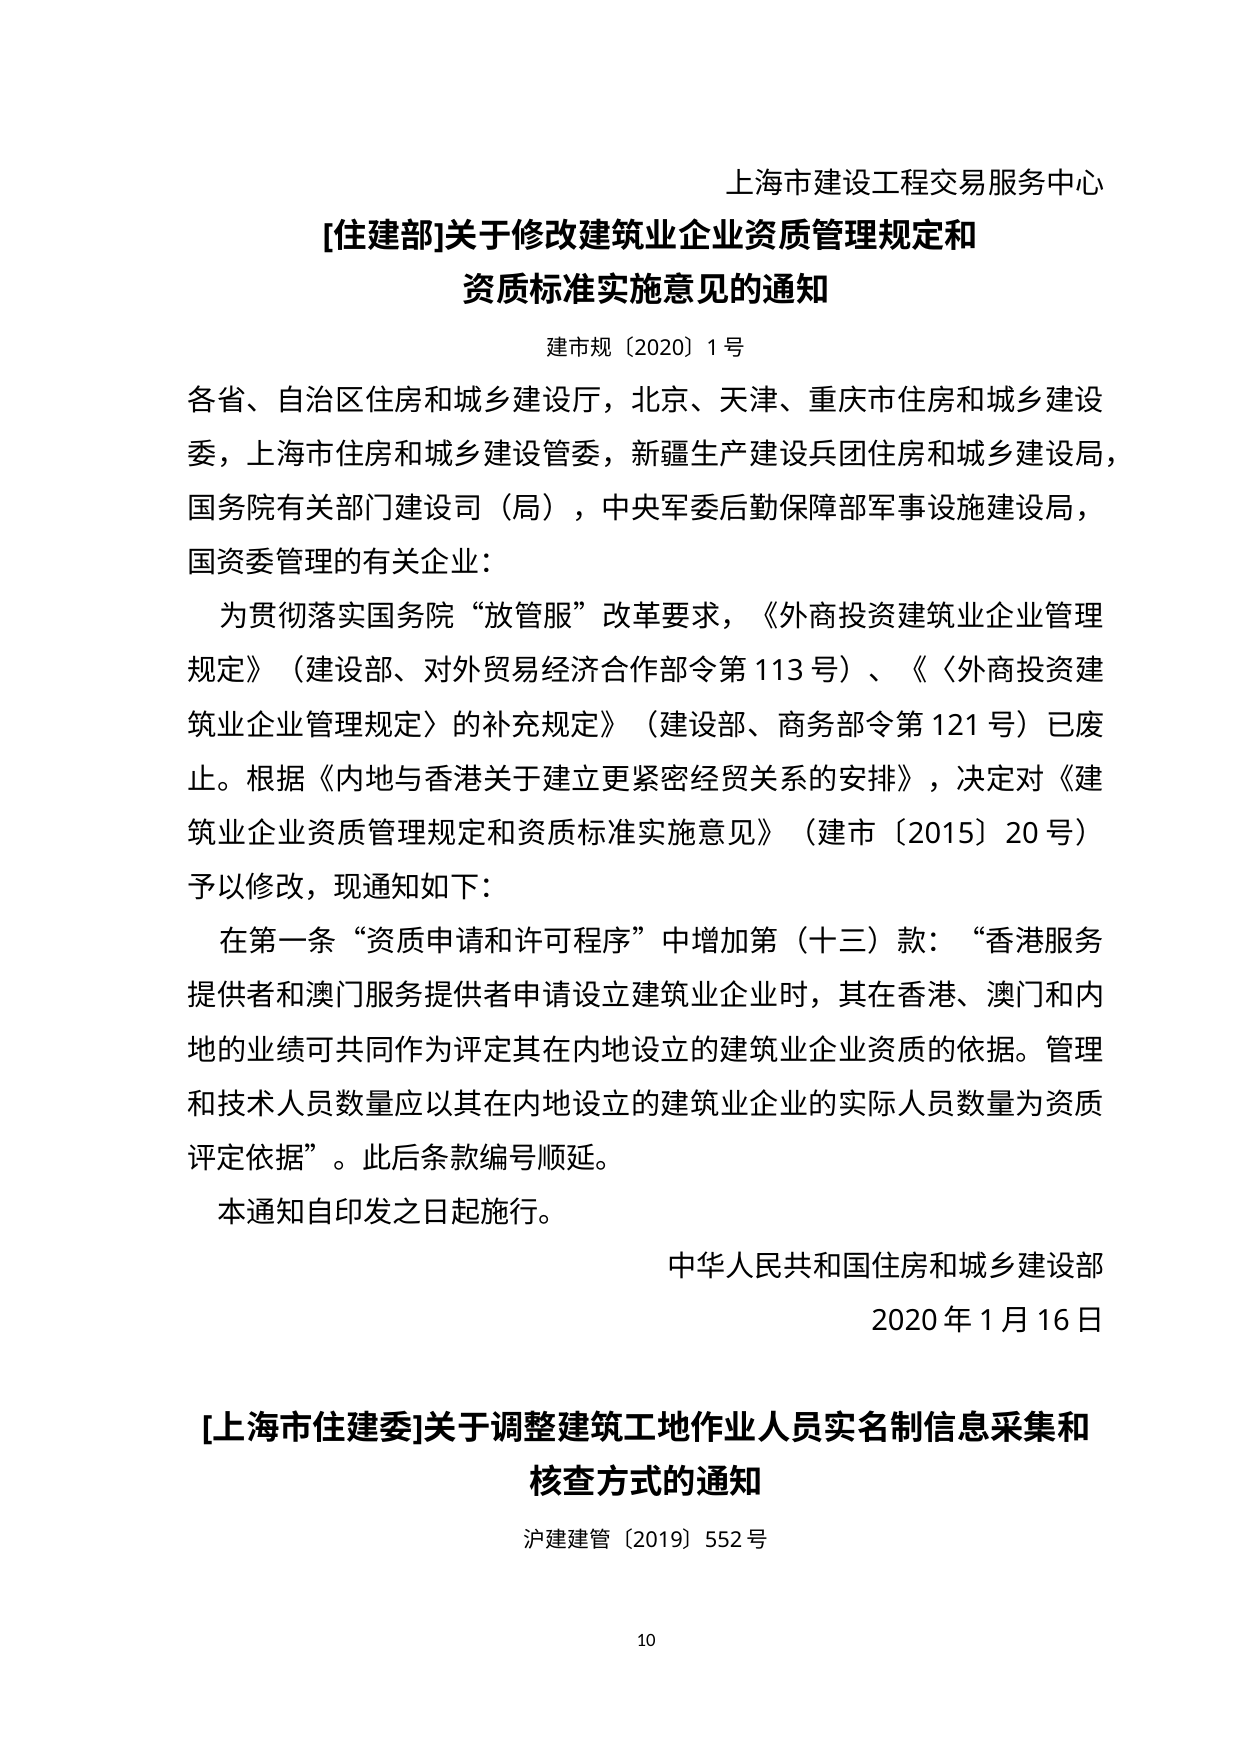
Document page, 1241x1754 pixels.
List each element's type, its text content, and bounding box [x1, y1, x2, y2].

text 上海市建设工程交易服务中心 [187, 150, 1104, 204]
text 在第一条“资质申请和许可程序”中增加第（十三）款：“香港服务提供者和澳门服务提供者申请设立建筑业企业时，其在香港、澳门和内地的业绩可共同作为评定其在内地设立的建筑业企业资质的依据。管理和技术人员数量应以其在内地设立的建筑业企业的实际人员数量为资质评定依据”。此后条款编号顺延。 [187, 908, 1104, 1179]
text [上海市住建委]关于调整建筑工地作业人员实名制信息采集和核查方式的通知 [187, 1396, 1104, 1504]
text [住建部]关于修改建筑业企业资质管理规定和 [187, 204, 1104, 258]
text 本通知自印发之日起施行。 [187, 1179, 1104, 1233]
text 各省、自治区住房和城乡建设厅，北京、天津、重庆市住房和城乡建设委，上海市住房和城乡建设管委，新疆生产建设兵团住房和城乡建设局，国务院有关部门建设司（局），中央军委后勤保障部军事设施建设局，国资委管理的有关企业： [187, 367, 1104, 583]
text 2020年1月16日 [187, 1287, 1104, 1342]
text 为贯彻落实国务院“放管服”改革要求，《外商投资建筑业企业管理规定》（建设部、对外贸易经济合作部令第113号）、《〈外商投资建筑业企业管理规定〉的补充规定》（建设部、商务部令第121号）已废止。根据《内地与香港关于建立更紧密经贸关系的安排》，决定对《建筑业企业资质管理规定和资质标准实施意见》（建市〔2015〕20号）予以修改，现通知如下： [187, 583, 1104, 908]
text 资质标准实施意见的通知 [187, 258, 1104, 312]
text 建市规〔2020〕1号 [187, 312, 1104, 367]
text 中华人民共和国住房和城乡建设部 [187, 1233, 1104, 1287]
text 沪建建管〔2019〕552号 [187, 1504, 1104, 1558]
